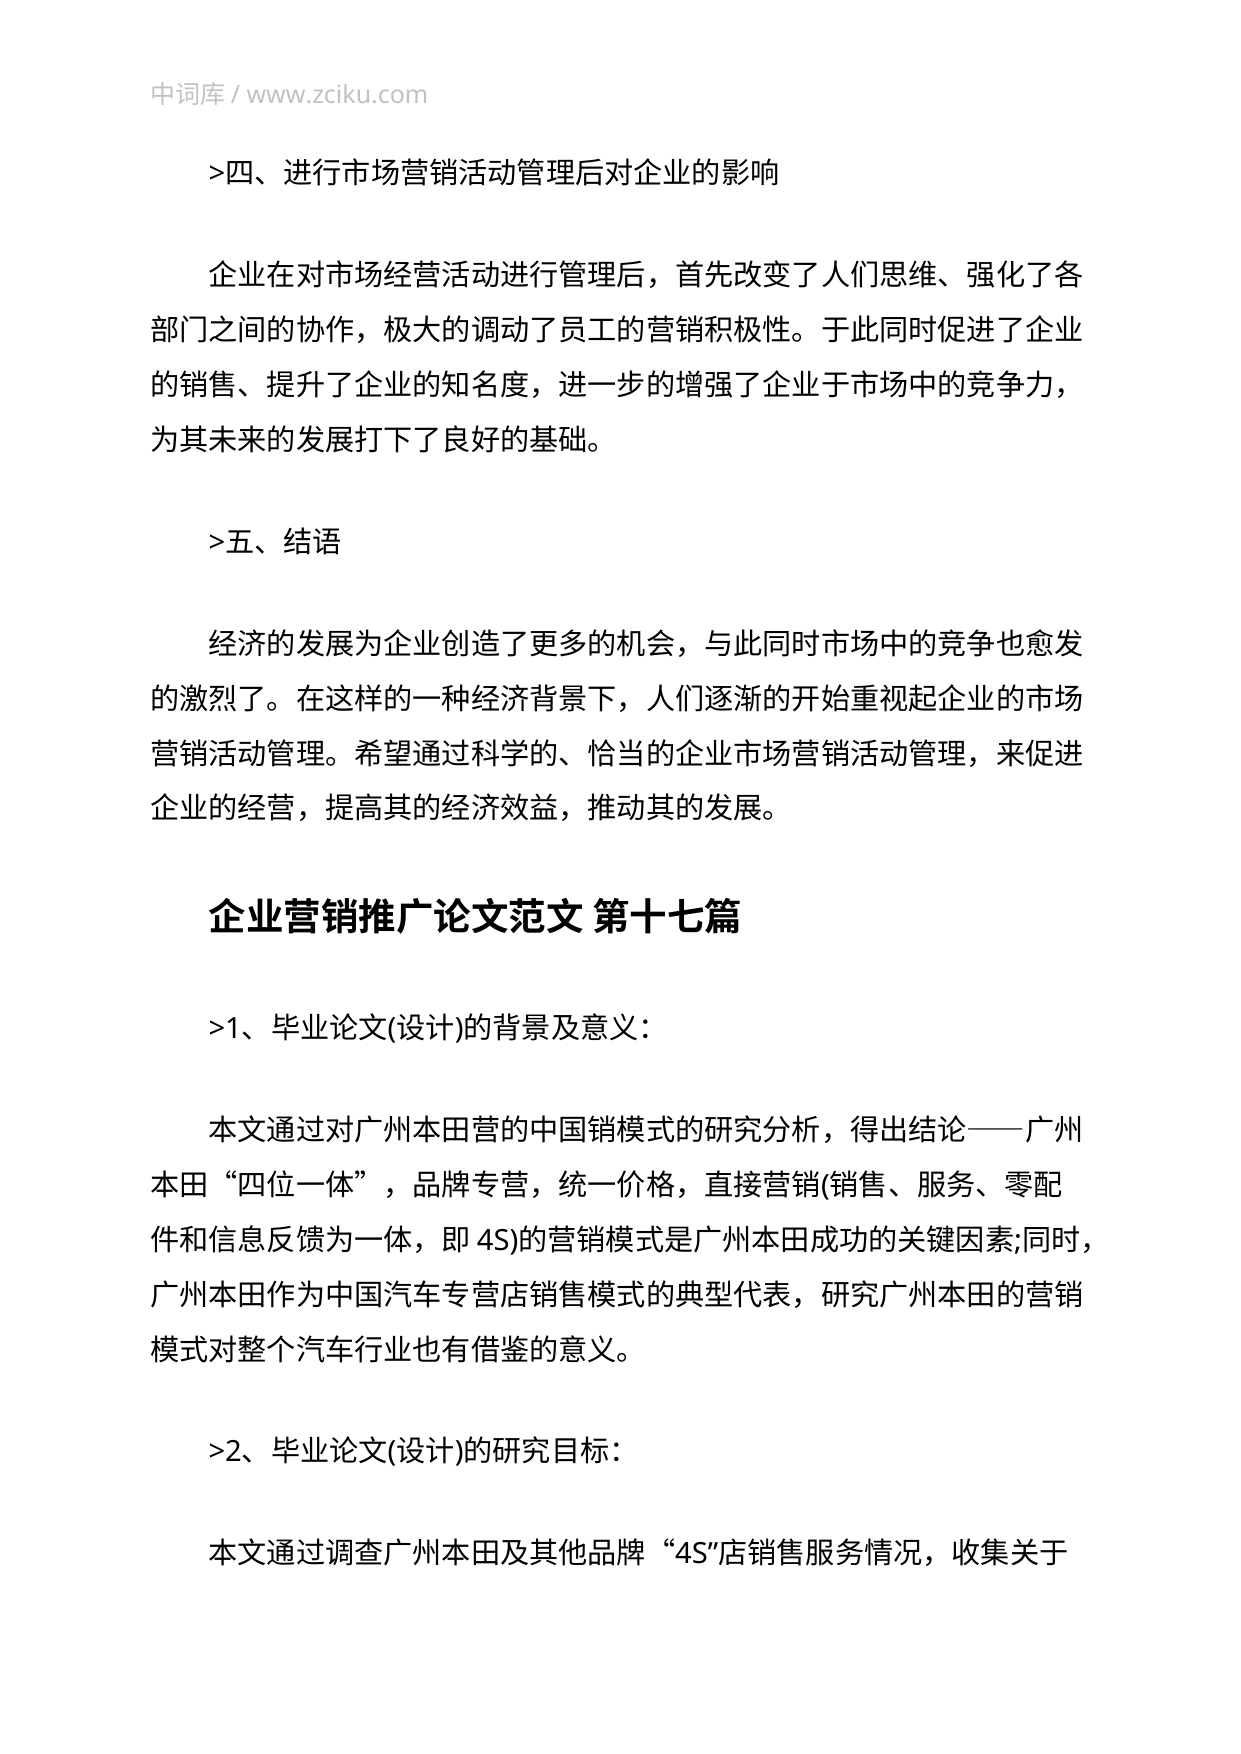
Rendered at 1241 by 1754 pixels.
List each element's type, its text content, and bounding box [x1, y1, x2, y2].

text 企业在对市场经营活动进行管理后，首先改变了人们思维、强化了各部门之间的协作，极大的调动了员工的营销积极性。于此同时促进了企业的销售、提升了企业的知名度，进一步的增强了企业于市场中的竞争力，为其未来的发展打下了良好的基础。 [150, 252, 1090, 459]
text >1、毕业论文(设计)的背景及意义： [150, 1004, 1090, 1047]
text 企业营销推广论文范文 第十七篇 [150, 887, 1090, 941]
text >2、毕业论文(设计)的研究目标： [150, 1428, 1090, 1470]
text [150, 1530, 1090, 1572]
text 经济的发展为企业创造了更多的机会，与此同时市场中的竞争也愈发的激烈了。在这样的一种经济背景下，人们逐渐的开始重视起企业的市场营销活动管理。希望通过科学的、恰当的企业市场营销活动管理，来促进企业的经营，提高其的经济效益，推动其的发展。 [150, 620, 1090, 827]
text >四、进行市场营销活动管理后对企业的影响 [150, 150, 1090, 192]
text >五、结语 [150, 518, 1090, 561]
text 本文通过对广州本田营的中国销模式的研究分析，得出结论——广州本田“四位一体”，品牌专营，统一价格，直接营销(销售、服务、零配件和信息反馈为一体，即4S)的营销模式是广州本田成功的关键因素;同时，广州本田作为中国汽车专营店销售模式的典型代表，研究广州本田的营销模式对整个汽车行业也有借鉴的意义。 [150, 1106, 1090, 1368]
